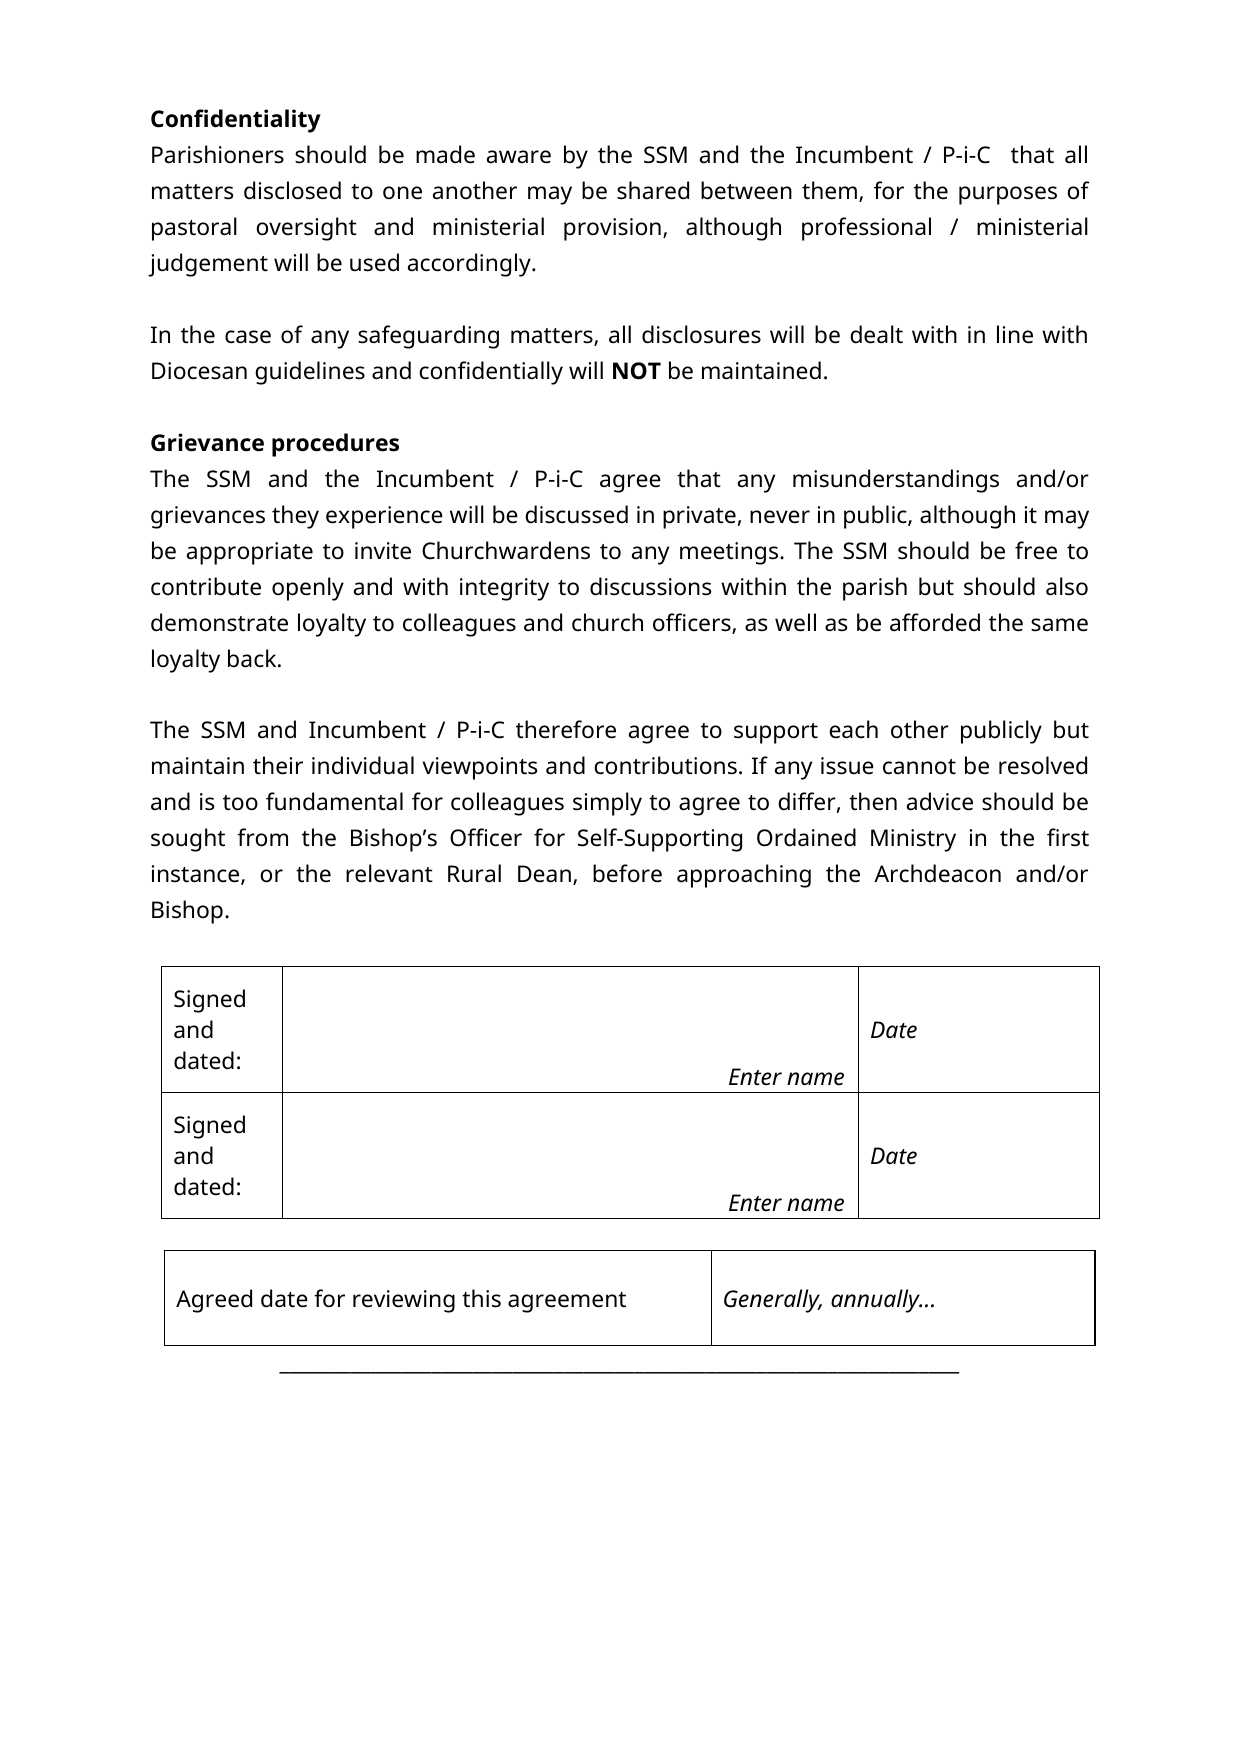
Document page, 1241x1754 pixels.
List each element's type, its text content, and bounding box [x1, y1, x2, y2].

table_cell Enter name [283, 1093, 858, 1218]
text In the case of any safeguarding matters, all disclosures will be dealt with in line with Diocesan guidelines and confidentially will NOT be maintained. [150, 319, 1090, 386]
table_header Generally, annually... [712, 1251, 1094, 1345]
text Parishioners should be made aware by the SSM and the Incumbent / P-i-C that all matters disclosed to one another may be shared between them, for the purposes of pastoral oversight and ministerial provision, although professional / ministerial judgement will be used accordingly. [150, 139, 1090, 278]
table_header Enter name [283, 967, 858, 1092]
text Grievance procedures [150, 427, 1090, 458]
table_cell Signed and dated: [162, 1093, 282, 1218]
table_header Agreed date for reviewing this agreement [165, 1251, 711, 1345]
table_cell Date [859, 1093, 1099, 1218]
text ___________________________________________________________________ [150, 1346, 1090, 1377]
table_header Date [859, 967, 1099, 1092]
text The SSM and Incumbent / P-i-C therefore agree to support each other publicly but maintain their individual viewpoints and contributions. If any issue cannot be resolved and is too fundamental for colleagues simply to agree to differ, then advice should be sought from the Bishop’s Officer for Self-Supporting Ordained Ministry in the first instance, or the relevant Rural Dean, before approaching the Archdeacon and/or Bishop. [150, 714, 1090, 925]
text The SSM and the Incumbent / P-i-C agree that any misunderstandings and/or grievances they experience will be discussed in private, never in public, although it may be appropriate to invite Churchwardens to any meetings. The SSM should be free to contribute openly and with integrity to discussions within the parish but should also demonstrate loyalty to colleagues and church officers, as well as be afforded the same loyalty back. [150, 463, 1090, 674]
text Confidentiality [150, 103, 1090, 135]
table_header Signed and dated: [162, 967, 282, 1092]
